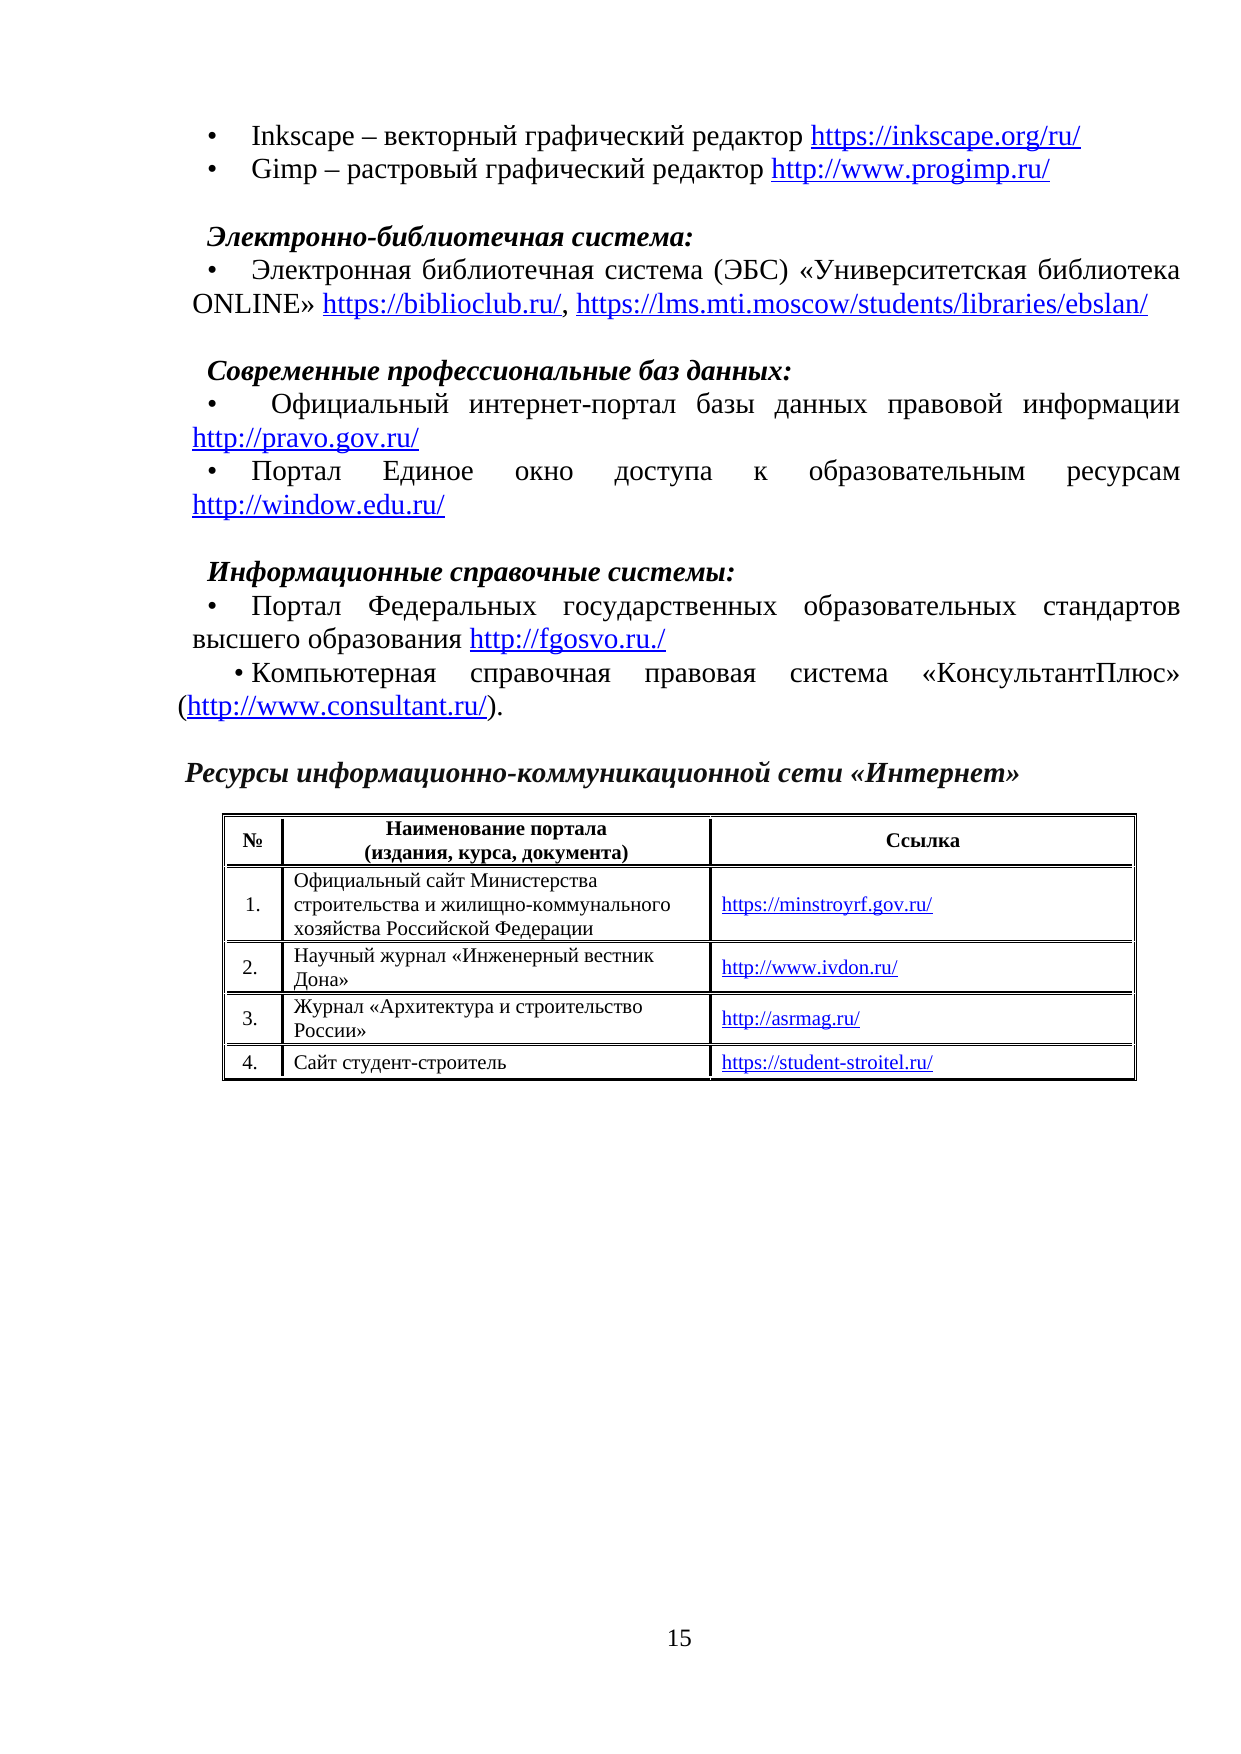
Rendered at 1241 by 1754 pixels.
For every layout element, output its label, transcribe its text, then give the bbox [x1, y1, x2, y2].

text Современные профессиональные баз данных: [192, 353, 1181, 386]
table_cell 1. [225, 864, 281, 940]
table_header Ссылка [710, 817, 1134, 864]
text • Электронная библиотечная система (ЭБС) «Университетская библиотека ONLINE» https://biblioclub.ru/, https://lms.mti.moscow/students/libraries/ebslan/ [192, 252, 1181, 319]
table_cell https://minstroyrf.gov.ru/ [712, 864, 1134, 940]
text Информационные справочные системы: [192, 554, 1181, 588]
table_cell http://asrmag.ru/ [712, 991, 1134, 1042]
text • Компьютерная справочная правовая система «КонсультантПлюс» (http://www.consultant.ru/). [177, 655, 1181, 722]
table_cell Научный журнал «Инженерный вестник Дона» [284, 943, 709, 991]
table_cell 2. [223, 940, 282, 991]
table_cell Официальный сайт Министерства строительства и жилищно-коммунального хозяйства Российской Федерации [284, 868, 709, 940]
text Ресурсы информационно-коммуникационной сети «Интернет» [177, 755, 1181, 789]
table_cell Журнал «Архитектура и строительство России» [284, 995, 709, 1042]
text • Портал Единое окно доступа к образовательным ресурсам http://window.edu.ru/ [192, 453, 1181, 521]
table_cell 3. [225, 991, 281, 1042]
table_cell Сайт студент-строитель [282, 1046, 710, 1078]
table_cell http://www.ivdon.ru/ [710, 940, 1135, 991]
text • Портал Федеральных государственных образовательных стандартов высшего образования http://fgosvo.ru./ [192, 588, 1181, 655]
table_header № [225, 817, 282, 864]
table_header Наименование портала (издания, курса, документа) [282, 817, 710, 864]
text • Gimp – растровый графический редактор http://www.progimp.ru/ [192, 152, 1181, 185]
text • Официальный интернет-портал базы данных правовой информации http://pravo.gov.ru/ [192, 386, 1181, 453]
table_cell https://student-stroitel.ru/ [710, 1043, 1134, 1078]
text • Inkscape – векторный графический редактор https://inkscape.org/ru/ [192, 118, 1181, 152]
text Электронно-библиотечная система: [192, 219, 1181, 252]
table_cell 4. [225, 1043, 282, 1078]
